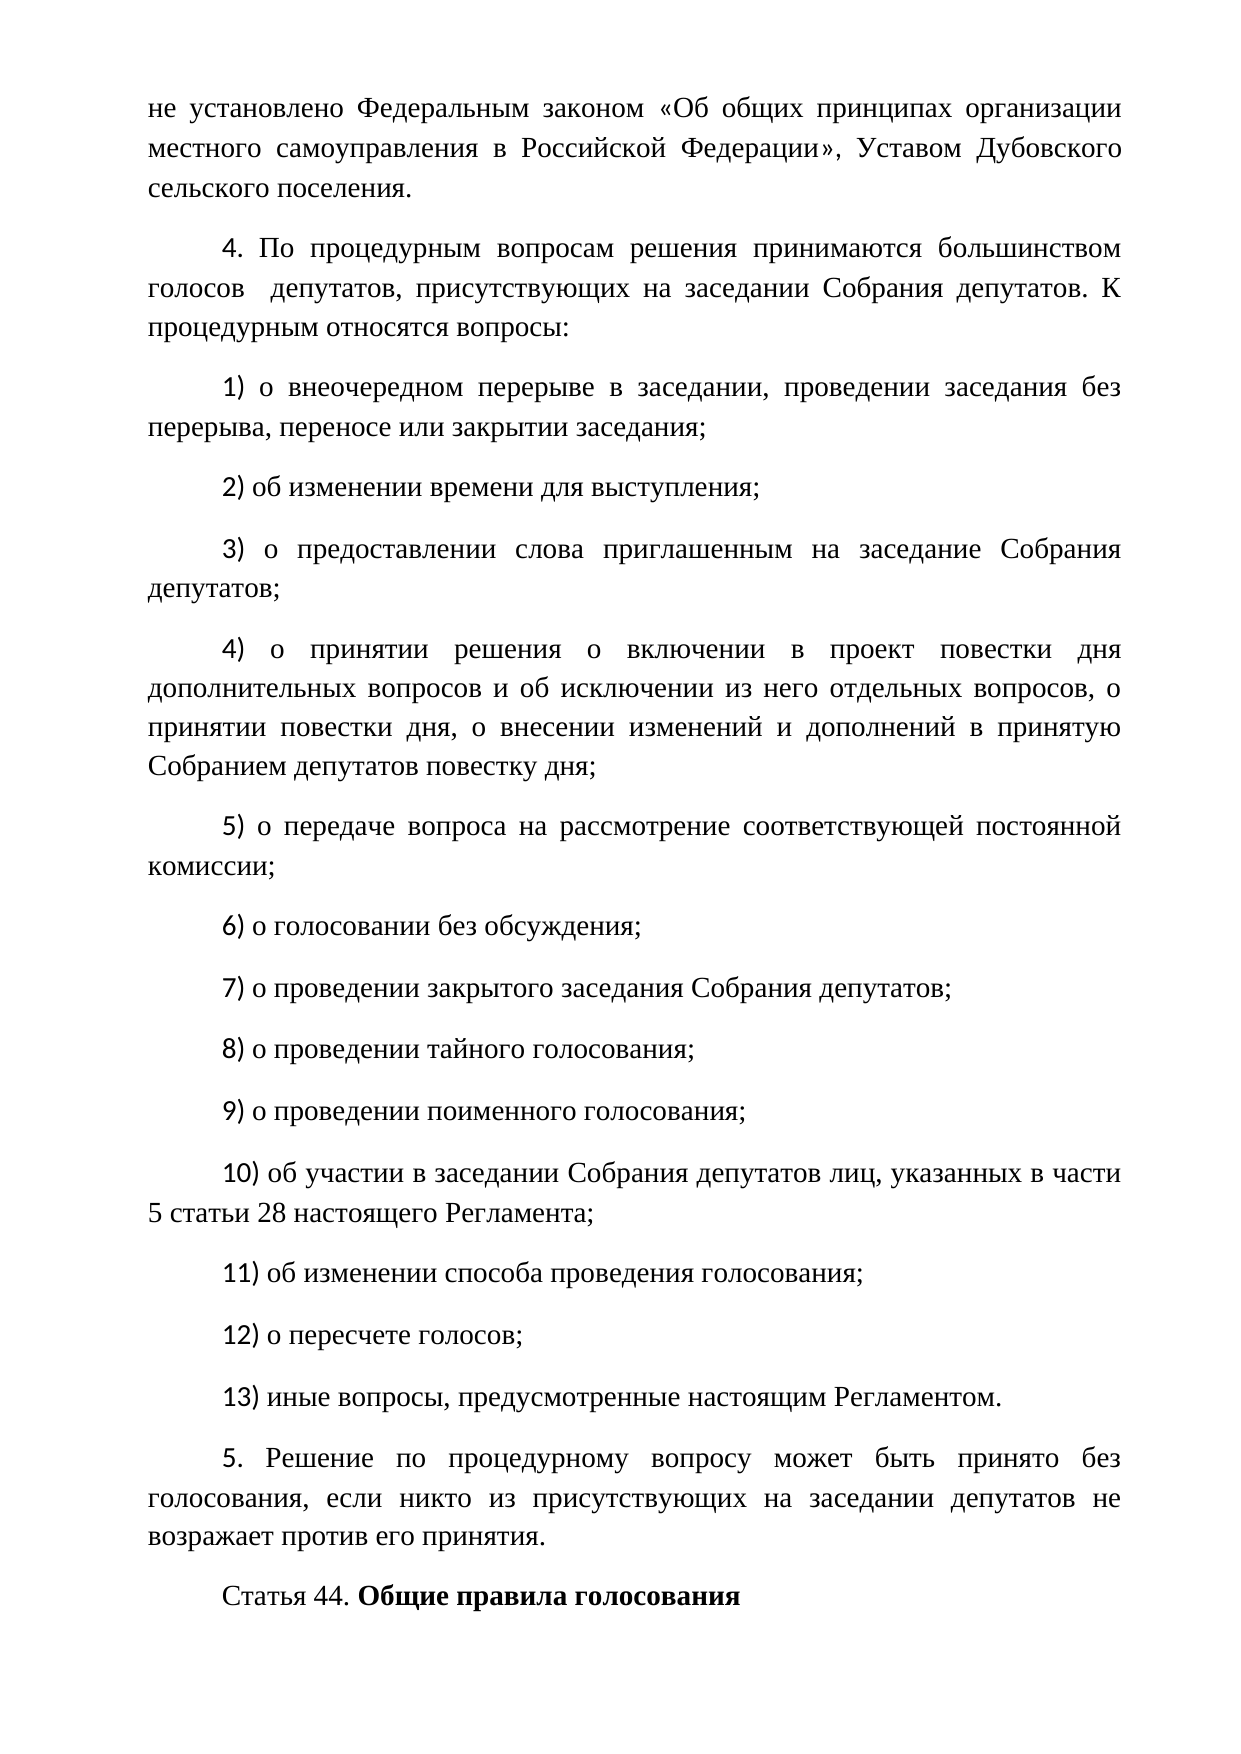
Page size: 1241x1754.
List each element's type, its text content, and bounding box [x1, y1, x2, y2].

text 9) о проведении поименного голосования; [148, 1092, 1122, 1128]
text Статья 44. Общие правила голосования [148, 1578, 1122, 1611]
text 5) о передаче вопроса на рассмотрение соответствующей постоянной комиссии; [148, 807, 1122, 881]
text 1) о внеочередном перерыве в заседании, проведении заседания без перерыва, переносе или закрытии заседания; [148, 368, 1122, 442]
text 6) о голосовании без обсуждения; [148, 907, 1122, 943]
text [148, 89, 1122, 204]
text 10) об участии в заседании Собрания депутатов лиц, указанных в части 5 статьи 28 настоящего Регламента; [148, 1154, 1122, 1228]
text 12) о пересчете голосов; [148, 1316, 1122, 1351]
text 5. Решение по процедурному вопросу может быть принято без голосования, если никто из присутствующих на заседании депутатов не возражает против его принятия. [148, 1439, 1122, 1552]
text 4. По процедурным вопросам решения принимаются большинством голосов депутатов, присутствующих на заседании Собрания депутатов. К процедурным относятся вопросы: [148, 229, 1122, 342]
text 7) о проведении закрытого заседания Собрания депутатов; [148, 969, 1122, 1004]
text 8) о проведении тайного голосования; [148, 1031, 1122, 1066]
text 11) об изменении способа проведения голосования; [148, 1254, 1122, 1290]
text 3) о предоставлении слова приглашенным на заседание Собрания депутатов; [148, 530, 1122, 604]
text 13) иные вопросы, предусмотренные настоящим Регламентом. [148, 1378, 1122, 1413]
text 4) о принятии решения о включении в проект повестки дня дополнительных вопросов и об исключении из него отдельных вопросов, о принятии повестки дня, о внесении изменений и дополнений в принятую Собранием депутатов повестку дня; [148, 630, 1122, 781]
text 2) об изменении времени для выступления; [148, 468, 1122, 504]
